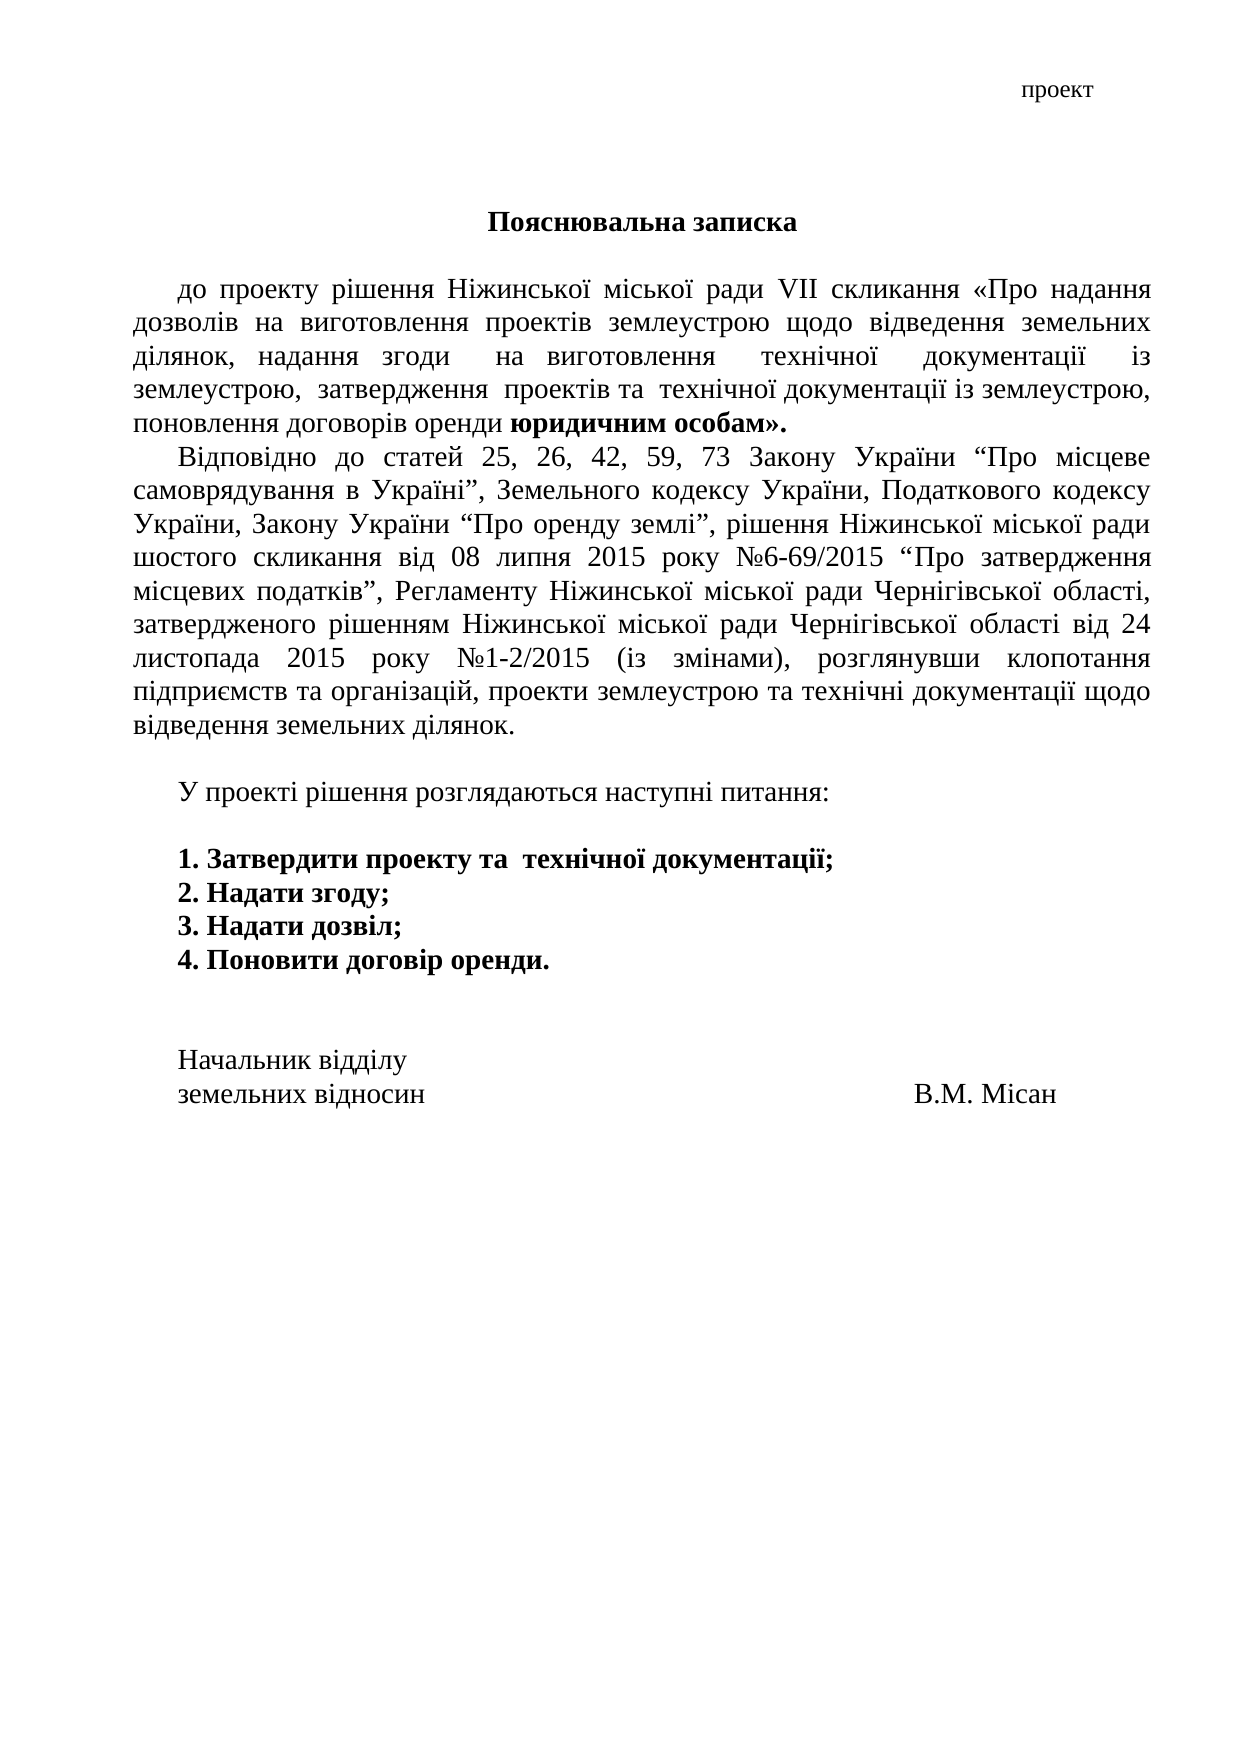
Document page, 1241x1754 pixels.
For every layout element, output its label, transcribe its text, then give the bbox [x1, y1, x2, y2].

text земельних відносин В.М. Місан [177, 1076, 1152, 1109]
text 1. Затвердити проекту та технічної документації; [177, 841, 1152, 875]
text 2. Надати згоду; [177, 875, 1152, 908]
text 3. Надати дозвіл; [177, 908, 1152, 942]
text Пояснювальна записка [133, 204, 1152, 237]
text Начальник відділу [177, 1042, 1152, 1076]
text Відповідно до статей 25, 26, 42, 59, 73 Закону України “Про місцеве самоврядування в Україні”, Земельного кодексу України, Податкового кодексу України, Закону України “Про оренду землі”, рішення Ніжинської міської ради шостого скликання від 08 липня 2015 року №6-69/2015 “Про затвердження місцевих податків”, Регламентy Ніжинської міської ради Чернігівської області, затвердженого рішенням Ніжинської міської ради Чернігівської області від 24 листопада 2015 року №1-2/2015 (із змінами), розглянувши клопотання підприємств та організацій, проекти землеустрою та технічні документації щодо відведення земельних ділянок. [133, 439, 1152, 741]
text У проекті рішення розглядаються наступні питання: [133, 774, 1152, 808]
text 4. Поновити договір оренди. [177, 942, 1152, 975]
text до проекту рішення Ніжинської міської ради VII скликання «Про надання дозволів на виготовлення проектів землеустрою щодо відведення земельних ділянок, надання згоди на виготовлення технічної документації із землеустрою, затвердження проектів та технічної документації із землеустрою, поновлення договорів оренди юридичним особам». [133, 271, 1152, 439]
